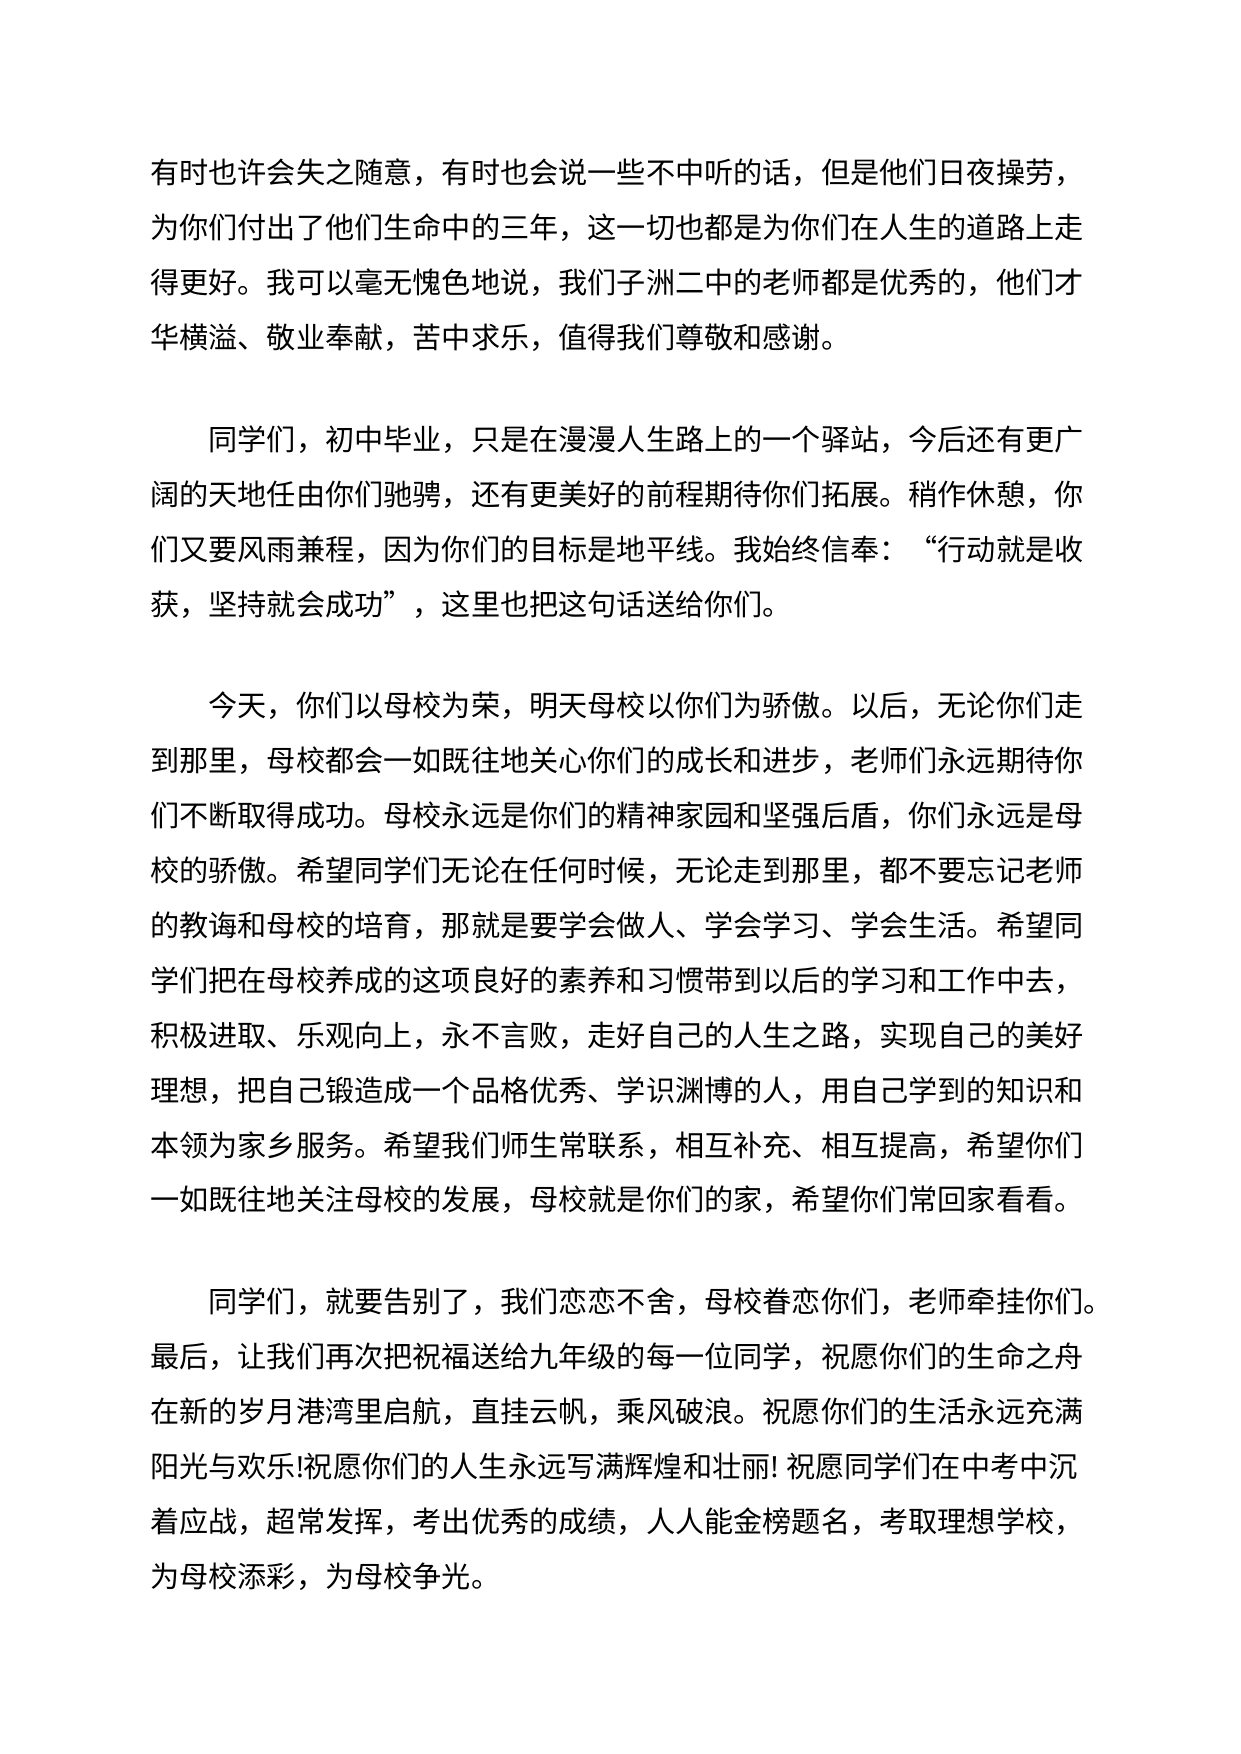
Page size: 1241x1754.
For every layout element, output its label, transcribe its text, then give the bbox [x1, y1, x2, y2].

text 同学们，就要告别了，我们恋恋不舍，母校眷恋你们，老师牵挂你们。最后，让我们再次把祝福送给九年级的每一位同学，祝愿你们的生命之舟在新的岁月港湾里启航，直挂云帆，乘风破浪。祝愿你们的生活永远充满阳光与欢乐!祝愿你们的人生永远写满辉煌和壮丽! 祝愿同学们在中考中沉着应战，超常发挥，考出优秀的成绩，人人能金榜题名，考取理想学校，为母校添彩，为母校争光。 [150, 1279, 1090, 1596]
text 今天，你们以母校为荣，明天母校以你们为骄傲。以后，无论你们走到那里，母校都会一如既往地关心你们的成长和进步，老师们永远期待你们不断取得成功。母校永远是你们的精神家园和坚强后盾，你们永远是母校的骄傲。希望同学们无论在任何时候，无论走到那里，都不要忘记老师的教诲和母校的培育，那就是要学会做人、学会学习、学会生活。希望同学们把在母校养成的这项良好的素养和习惯带到以后的学习和工作中去，积极进取、乐观向上，永不言败，走好自己的人生之路，实现自己的美好理想，把自己锻造成一个品格优秀、学识渊博的人，用自己学到的知识和本领为家乡服务。希望我们师生常联系，相互补充、相互提高，希望你们一如既往地关注母校的发展，母校就是你们的家，希望你们常回家看看。 [150, 683, 1090, 1219]
text 同学们，初中毕业，只是在漫漫人生路上的一个驿站，今后还有更广阔的天地任由你们驰骋，还有更美好的前程期待你们拓展。稍作休憩，你们又要风雨兼程，因为你们的目标是地平线。我始终信奉：“行动就是收获，坚持就会成功”，这里也把这句话送给你们。 [150, 416, 1090, 623]
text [150, 150, 1090, 357]
